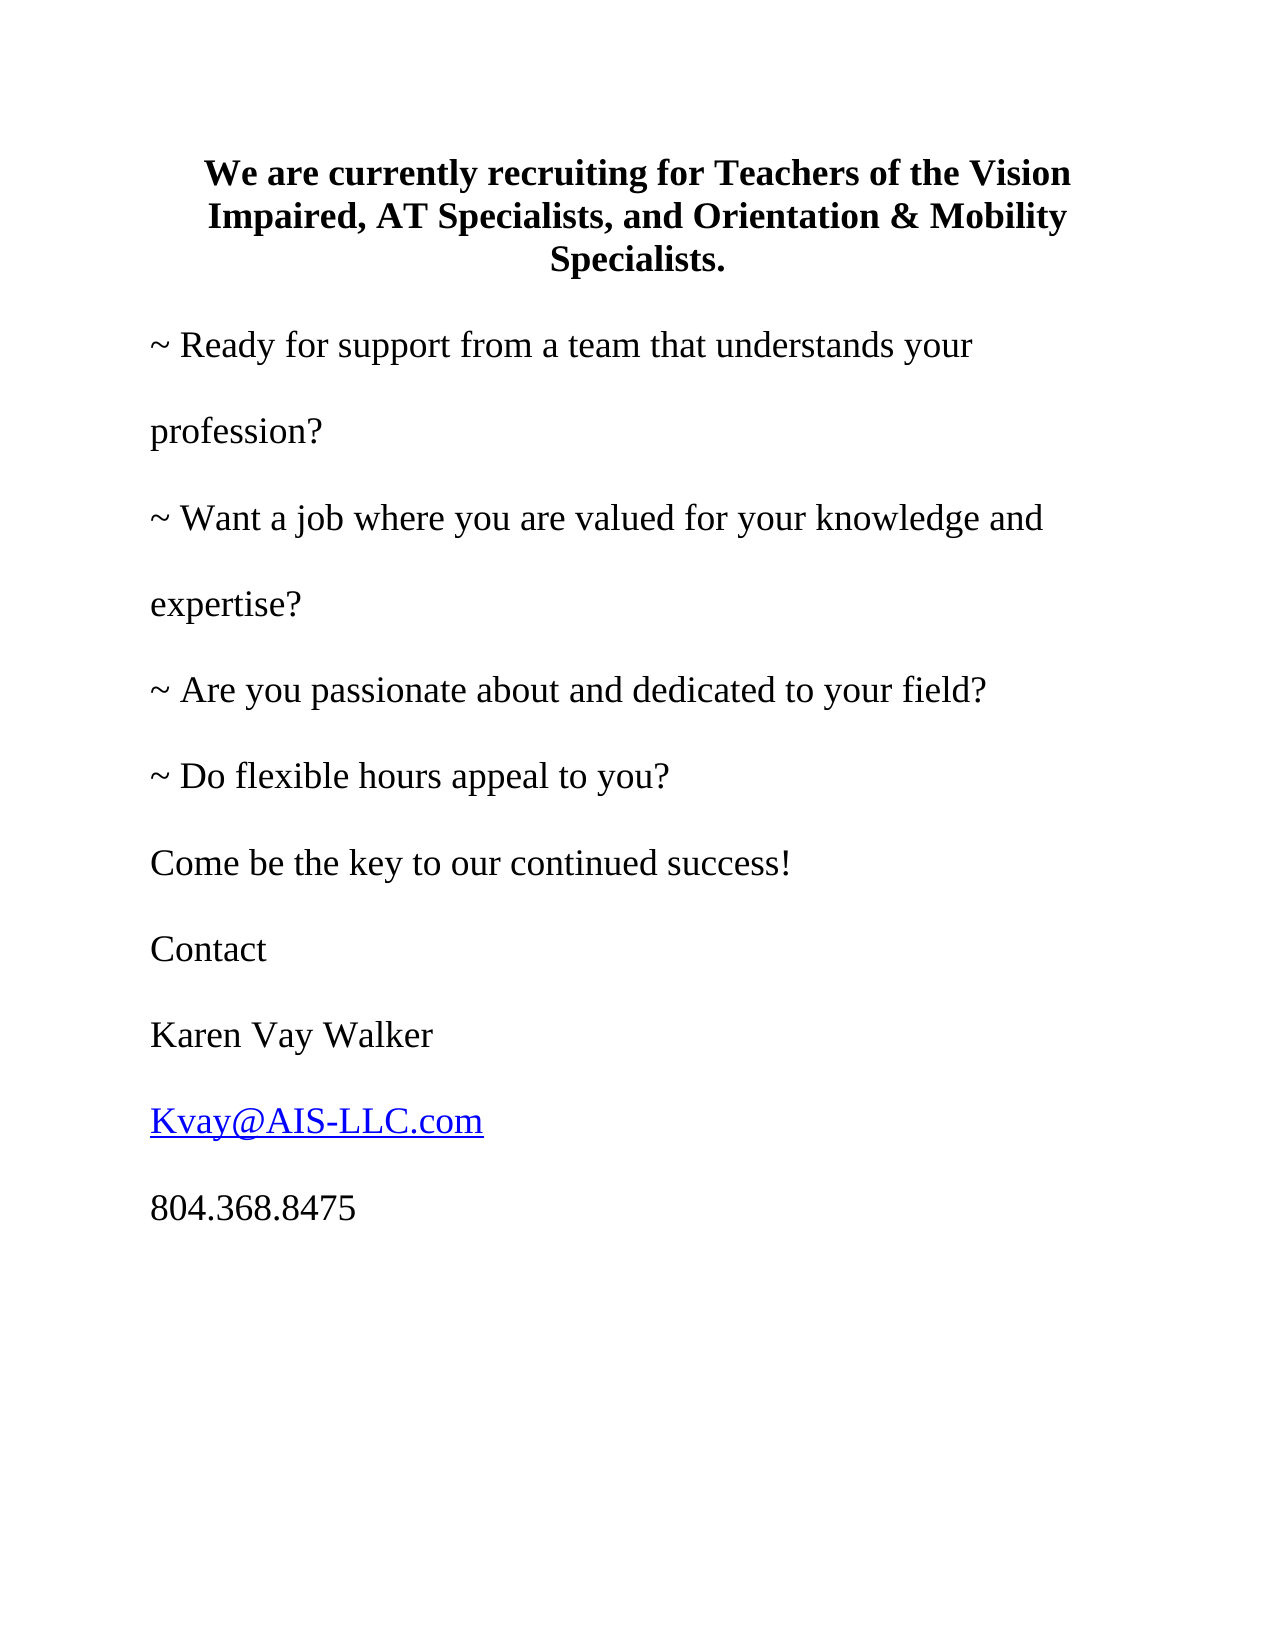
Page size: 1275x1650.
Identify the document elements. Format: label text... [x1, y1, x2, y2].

text Karen Vay Walker [150, 1012, 1125, 1056]
text ~ Want a job where you are valued for your knowledge and expertise? [150, 495, 1125, 624]
text Kvay@AIS-LLC.com [150, 1099, 1125, 1142]
text We are currently recruiting for Teachers of the Vision Impaired, AT Specialists, and Orientation & Mobility Specialists. [150, 150, 1125, 279]
text 804.368.8475 [150, 1185, 1125, 1228]
text ~ Are you passionate about and dedicated to your field? [150, 667, 1125, 711]
text Contact [150, 926, 1125, 969]
text ~ Ready for support from a team that understands your profession? [150, 322, 1125, 452]
text Come be the key to our continued success! [150, 840, 1125, 883]
text ~ Do flexible hours appeal to you? [150, 754, 1125, 797]
